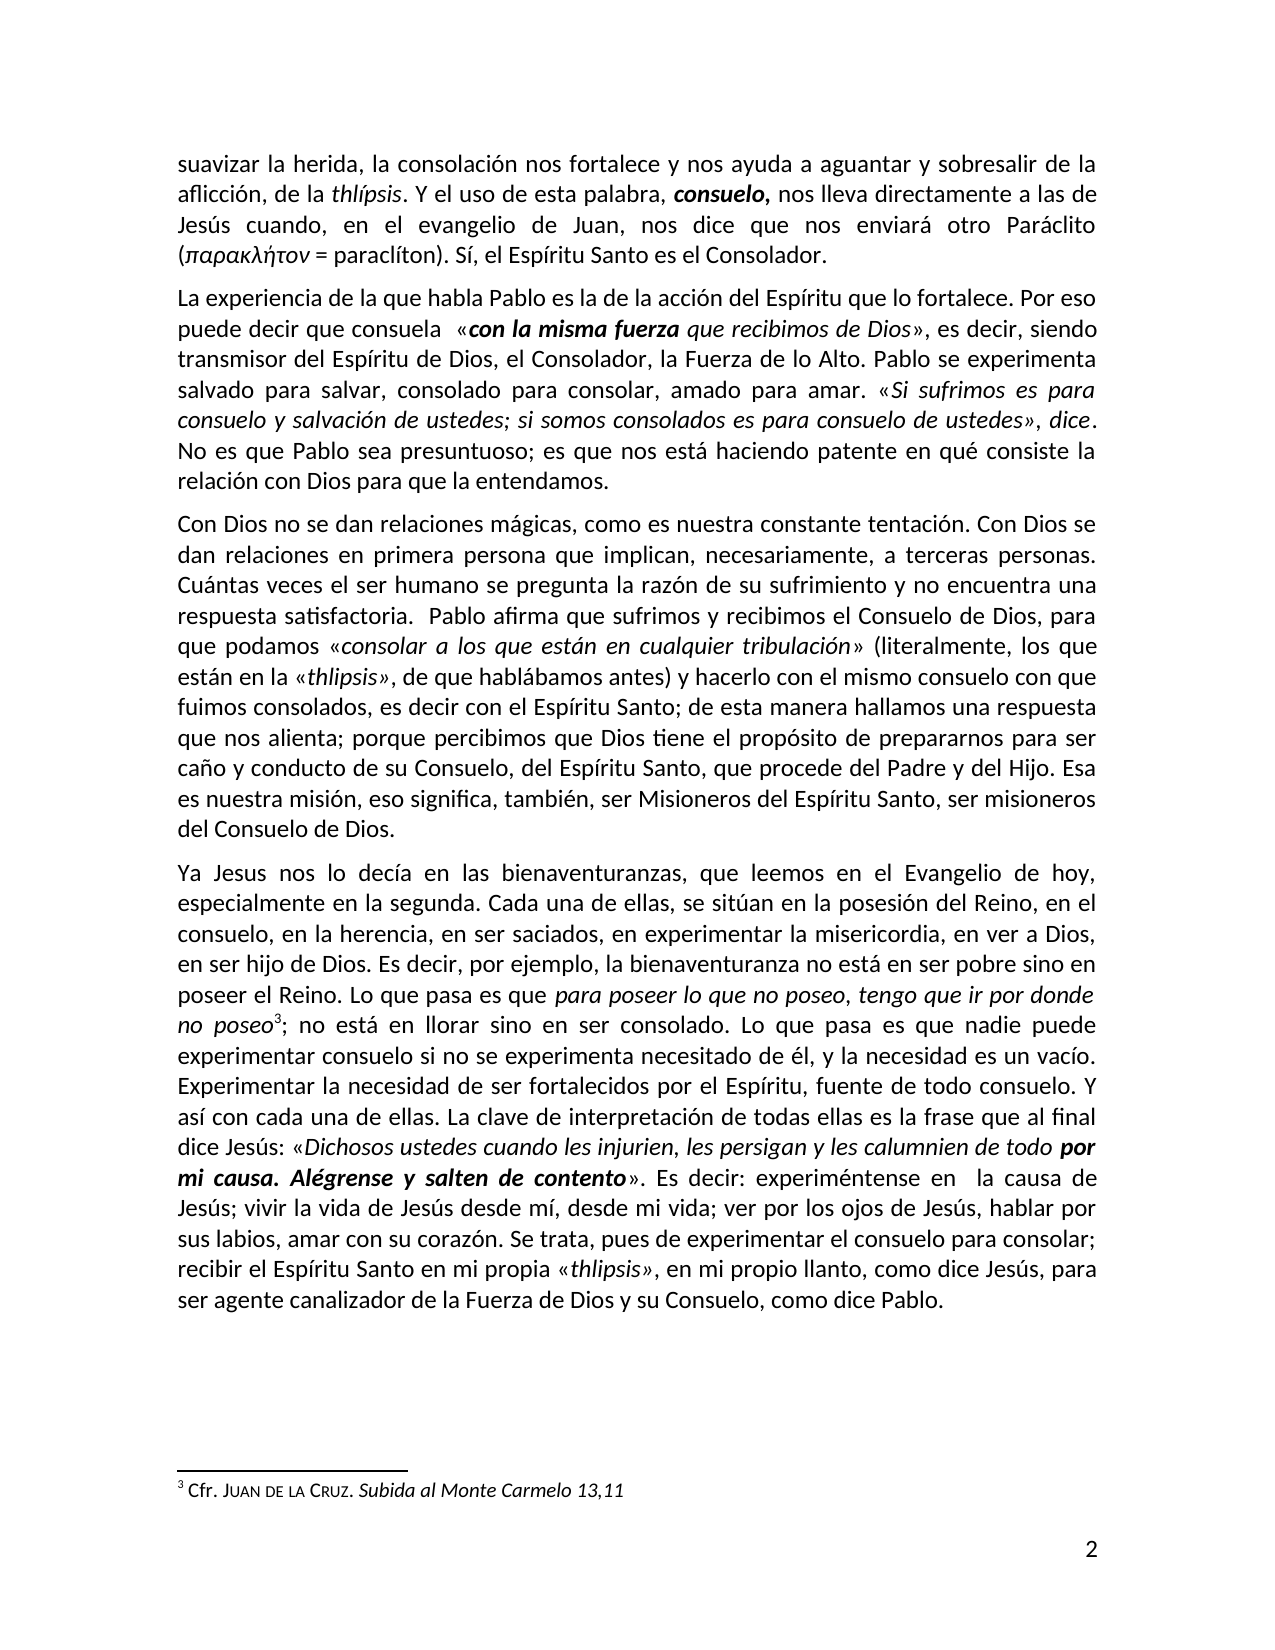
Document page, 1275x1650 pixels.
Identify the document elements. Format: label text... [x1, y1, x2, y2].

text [177, 148, 1098, 270]
text La experiencia de la que habla Pablo es la de la acción del Espíritu que lo fortalece. Por eso puede decir que consuela «con la misma fuerza que recibimos de Dios», es decir, siendo transmisor del Espíritu de Dios, el Consolador, la Fuerza de lo Alto. Pablo se experimenta salvado para salvar, consolado para consolar, amado para amar. «Si sufrimos es para consuelo y salvación de ustedes; si somos consolados es para consuelo de ustedes», dice. No es que Pablo sea presuntuoso; es que nos está haciendo patente en qué consiste la relación con Dios para que la entendamos. [177, 282, 1098, 496]
text Con Dios no se dan relaciones mágicas, como es nuestra constante tentación. Con Dios se dan relaciones en primera persona que implican, necesariamente, a terceras personas. Cuántas veces el ser humano se pregunta la razón de su sufrimiento y no encuentra una respuesta satisfactoria. Pablo afirma que sufrimos y recibimos el Consuelo de Dios, para que podamos «consolar a los que están en cualquier tribulación» (literalmente, los que están en la «thlipsis», de que hablábamos antes) y hacerlo con el mismo consuelo con que fuimos consolados, es decir con el Espíritu Santo; de esta manera hallamos una respuesta que nos alienta; porque percibimos que Dios tiene el propósito de prepararnos para ser caño y conducto de su Consuelo, del Espíritu Santo, que procede del Padre y del Hijo. Esa es nuestra misión, eso significa, también, ser Misioneros del Espíritu Santo, ser misioneros del Consuelo de Dios. [177, 508, 1098, 844]
text Ya Jesus nos lo decía en las bienaventuranzas, que leemos en el Evangelio de hoy, especialmente en la segunda. Cada una de ellas, se sitúan en la posesión del Reino, en el consuelo, en la herencia, en ser saciados, en experimentar la misericordia, en ver a Dios, en ser hijo de Dios. Es decir, por ejemplo, la bienaventuranza no está en ser pobre sino en poseer el Reino. Lo que pasa es que para poseer lo que no poseo, tengo que ir por donde no poseo; no está en llorar sino en ser consolado. Lo que pasa es que nadie puede experimentar consuelo si no se experimenta necesitado de él, y la necesidad es un vacío. Experimentar la necesidad de ser fortalecidos por el Espíritu, fuente de todo consuelo. Y así con cada una de ellas. La clave de interpretación de todas ellas es la frase que al final dice Jesús: «Dichosos ustedes cuando les injurien, les persigan y les calumnien de todo por mi causa. Alégrense y salten de contento». Es decir: experiméntense en la causa de Jesús; vivir la vida de Jesús desde mí, desde mi vida; ver por los ojos de Jesús, hablar por sus labios, amar con su corazón. Se trata, pues de experimentar el consuelo para consolar; recibir el Espíritu Santo en mi propia «thlipsis», en mi propio llanto, como dice Jesús, para ser agente canalizador de la Fuerza de Dios y su Consuelo, como dice Pablo. [177, 857, 1098, 1314]
